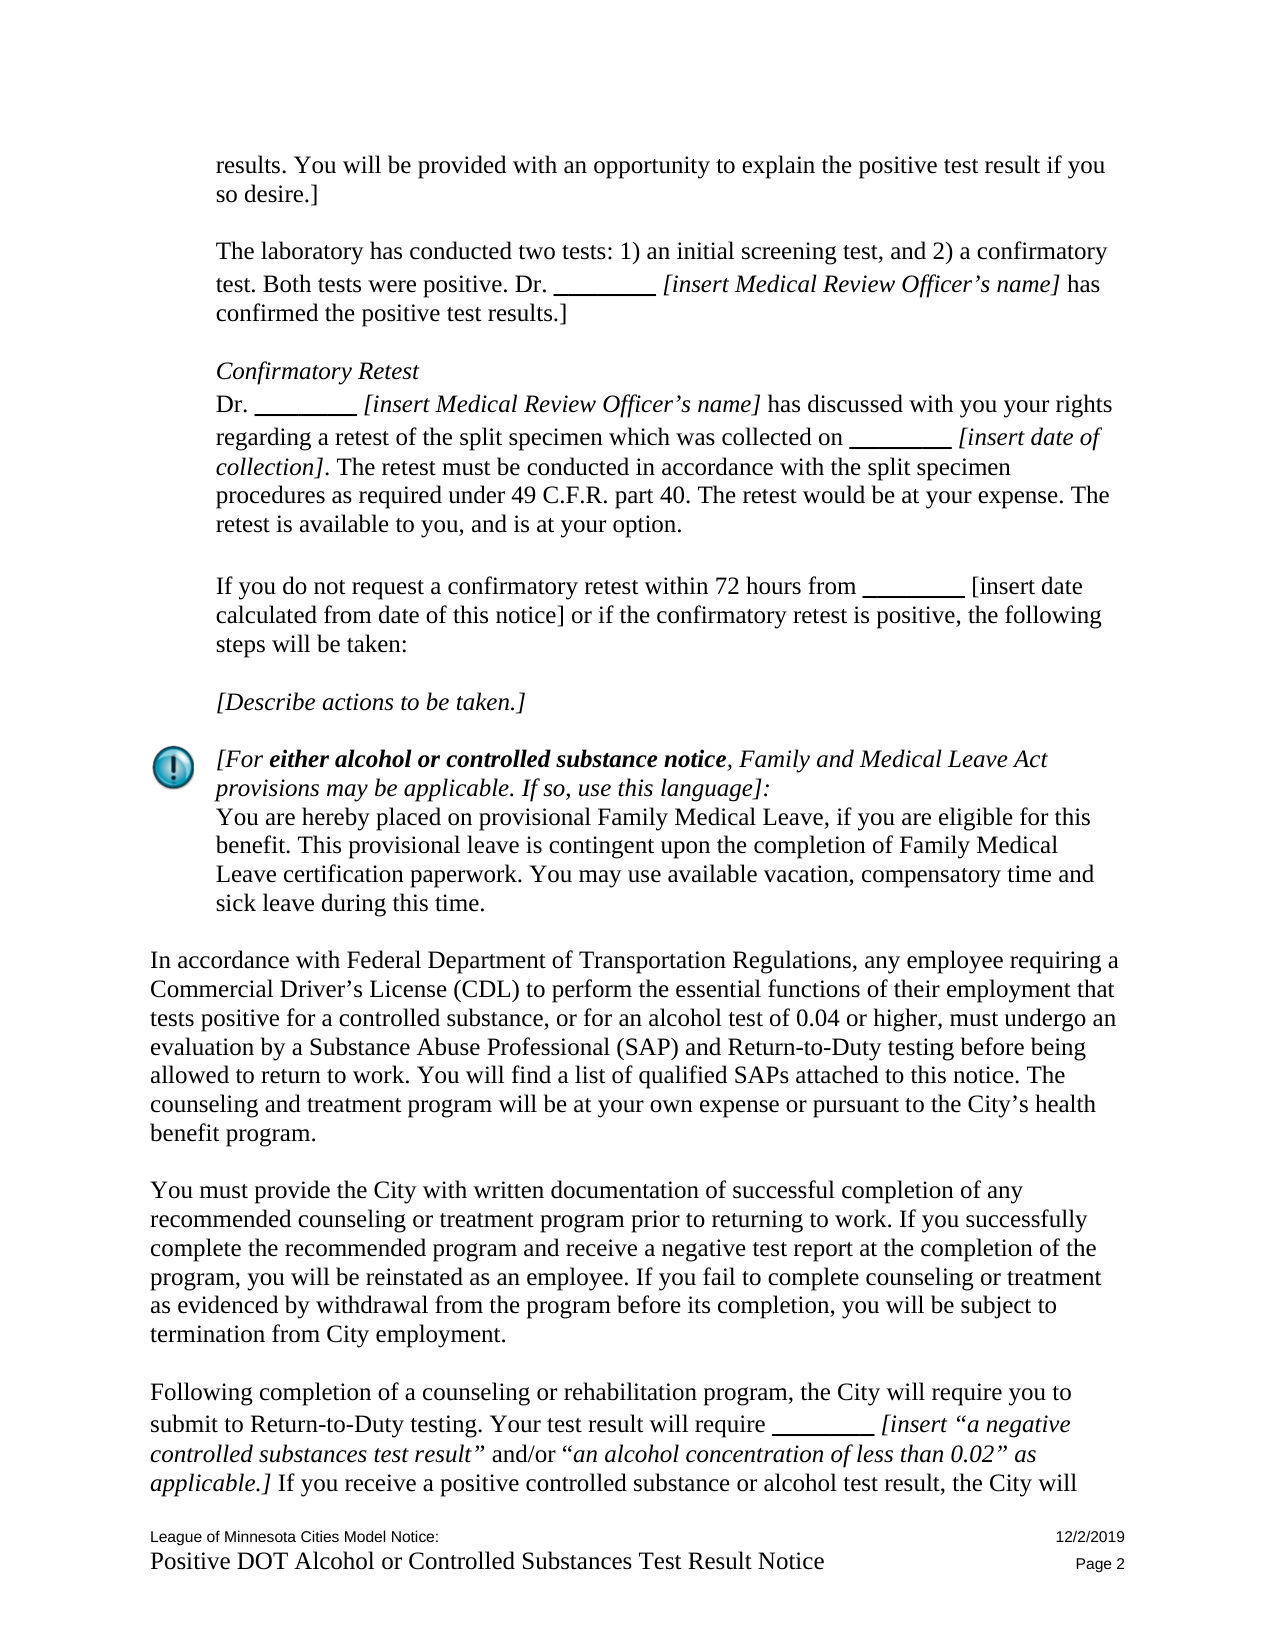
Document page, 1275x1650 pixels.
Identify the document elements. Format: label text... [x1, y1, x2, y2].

text If you do not request a confirmatory retest within 72 hours from _______ [insert date calculated from date of this notice] or if the confirmatory retest is positive, the following steps will be taken: [216, 567, 1125, 658]
picture [180, 772, 194, 788]
text In accordance with Federal Department of Transportation Regulations, any employee requiring a Commercial Driver’s License (CDL) to perform the essential functions of their employment that tests positive for a controlled substance, or for an alcohol test of 0.04 or higher, must undergo an evaluation by a Substance Abuse Professional (SAP) and Return-to-Duty testing before being allowed to return to work. You will find a list of qualified SAPs attached to this notice. The counseling and treatment program will be at your own expense or pursuant to the City’s health benefit program. [150, 945, 1125, 1147]
text [For either alcohol or controlled substance notice, Family and Medical Leave Act provisions may be applicable. If so, use this language]: [216, 744, 1125, 802]
text You must provide the City with written documentation of successful completion of any recommended counseling or treatment program prior to returning to work. If you successfully complete the recommended program and receive a negative test report at the completion of the program, you will be reinstated as an employee. If you fail to complete counseling or treatment as evidenced by withdrawal from the program before its completion, you will be subject to termination from City employment. [150, 1175, 1125, 1348]
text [216, 150, 1125, 207]
picture [150, 744, 194, 788]
text Confirmatory Retest [216, 356, 1125, 385]
text You are hereby placed on provisional Family Medical Leave, if you are eligible for this benefit. This provisional leave is contingent upon the completion of Family Medical Leave certification paperwork. You may use available vacation, compensatory time and sick leave during this time. [216, 802, 1125, 917]
text [Describe actions to be taken.] [216, 687, 1125, 715]
text Dr. _______ [insert Medical Review Officer’s name] has discussed with you your rights regarding a retest of the split specimen which was collected on _______ [insert date of collection]. The retest must be conducted in accordance with the split specimen procedures as required under 49 C.F.R. part 40. The retest would be at your expense. The retest is available to you, and is at your option. [216, 385, 1125, 538]
picture [157, 750, 190, 784]
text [150, 1377, 1125, 1496]
text The laboratory has conducted two tests: 1) an initial screening test, and 2) a confirmatory test. Both tests were positive. Dr. _______ [insert Medical Review Officer’s name] has confirmed the positive test results.] [216, 236, 1125, 327]
